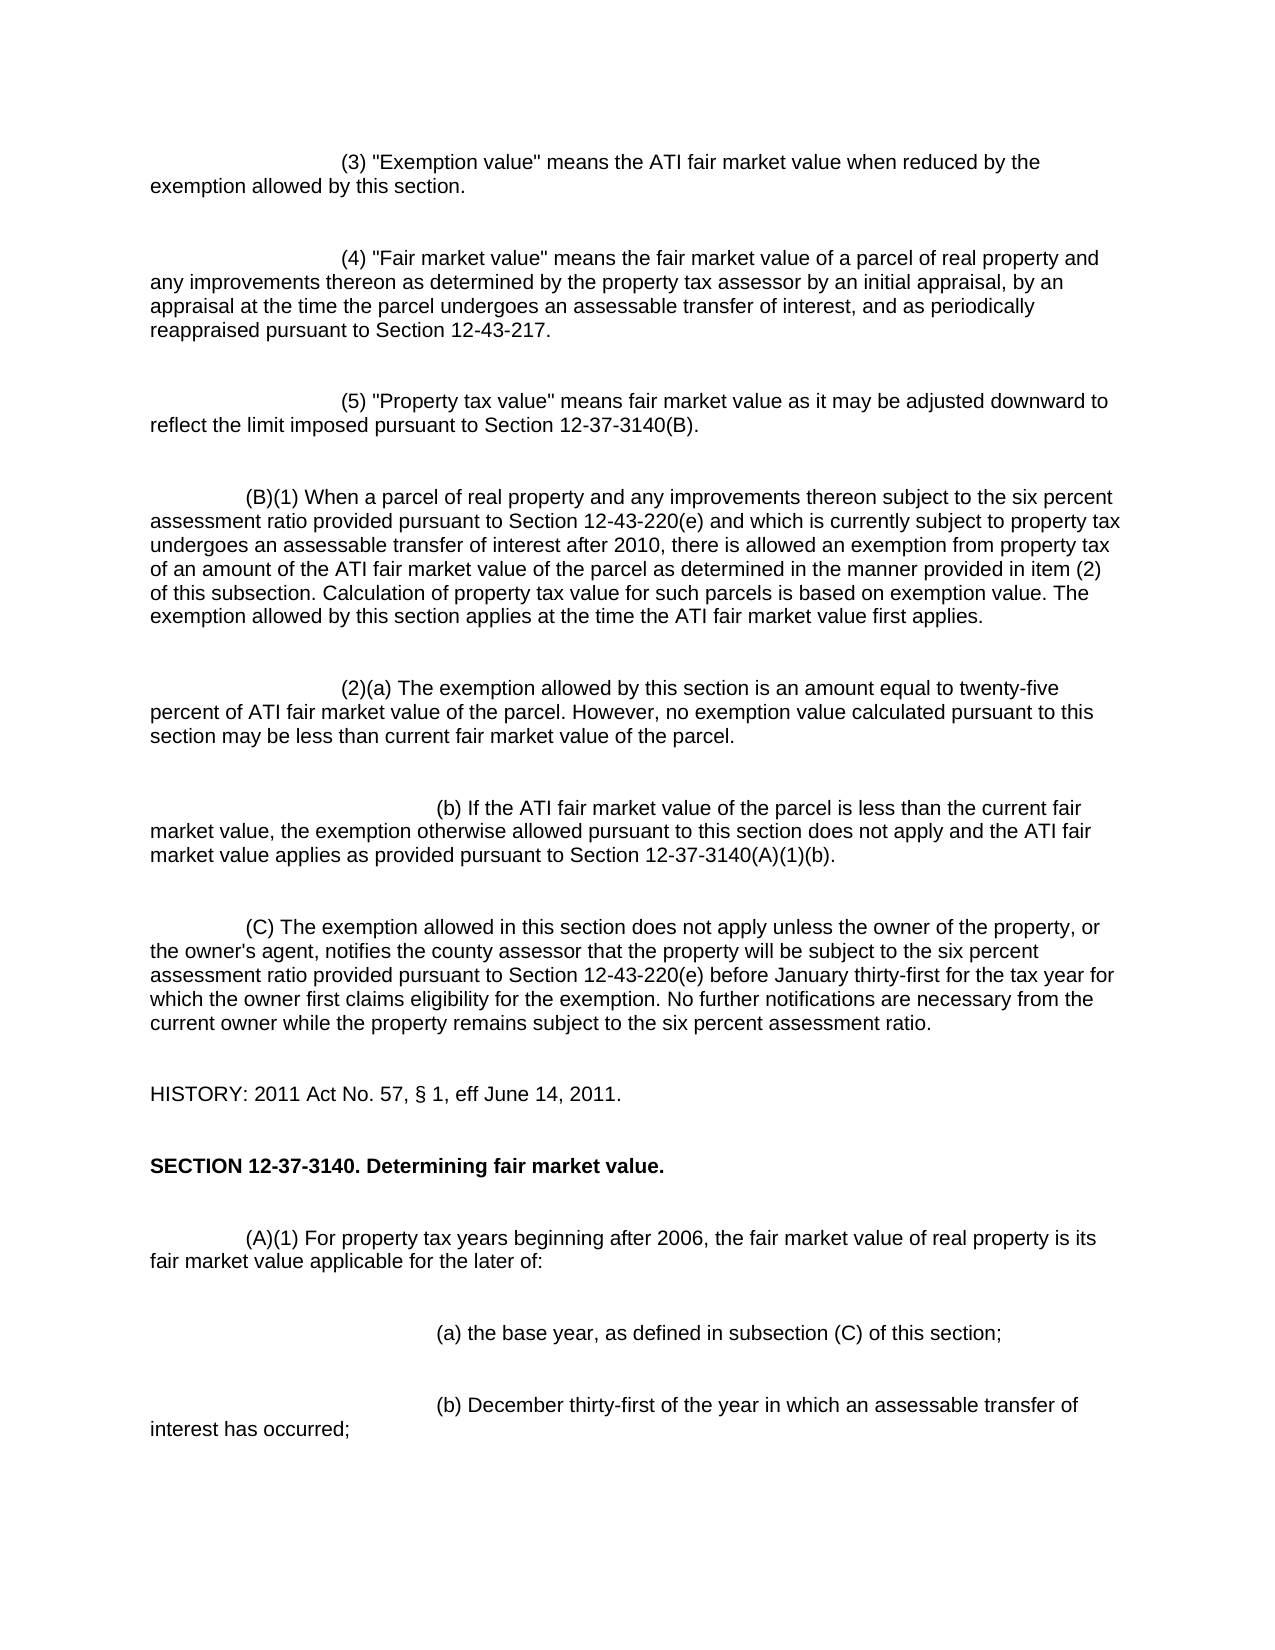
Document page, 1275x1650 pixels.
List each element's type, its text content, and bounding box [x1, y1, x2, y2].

text (2)(a) The exemption allowed by this section is an amount equal to twenty-five percent of ATI fair market value of the parcel. However, no exemption value calculated pursuant to this section may be less than current fair market value of the parcel. [150, 676, 1125, 771]
text (b) If the ATI fair market value of the parcel is less than the current fair market value, the exemption otherwise allowed pursuant to this section does not apply and the ATI fair market value applies as provided pursuant to Section 12-37-3140(A)(1)(b). [150, 795, 1125, 891]
text (B)(1) When a parcel of real property and any improvements thereon subject to the six percent assessment ratio provided pursuant to Section 12-43-220(e) and which is currently subject to property tax undergoes an assessable transfer of interest after 2010, there is allowed an exemption from property tax of an amount of the ATI fair market value of the parcel as determined in the manner provided in item (2) of this subsection. Calculation of property tax value for such parcels is based on exemption value. The exemption allowed by this section applies at the time the ATI fair market value first applies. [150, 484, 1125, 652]
text (A)(1) For property tax years beginning after 2006, the fair market value of real property is its fair market value applicable for the later of: [150, 1225, 1125, 1297]
text (4) "Fair market value" means the fair market value of a parcel of real property and any improvements thereon as determined by the property tax assessor by an initial appraisal, by an appraisal at the time the parcel undergoes an assessable transfer of interest, and as periodically reappraised pursuant to Section 12-43-217. [150, 246, 1125, 365]
text (b) December thirty-first of the year in which an assessable transfer of interest has occurred; [150, 1392, 1125, 1464]
text SECTION 12-37-3140. Determining fair market value. [150, 1154, 1125, 1201]
text HISTORY: 2011 Act No. 57, § 1, eff June 14, 2011. [150, 1082, 1125, 1130]
text (a) the base year, as defined in subsection (C) of this section; [150, 1321, 1125, 1368]
text (5) "Property tax value" means fair market value as it may be adjusted downward to reflect the limit imposed pursuant to Section 12-37-3140(B). [150, 389, 1125, 461]
text (3) "Exemption value" means the ATI fair market value when reduced by the exemption allowed by this section. [150, 150, 1125, 222]
text (C) The exemption allowed in this section does not apply unless the owner of the property, or the owner's agent, notifies the county assessor that the property will be subject to the six percent assessment ratio provided pursuant to Section 12-43-220(e) before January thirty-first for the tax year for which the owner first claims eligibility for the exemption. No further notifications are necessary from the current owner while the property remains subject to the six percent assessment ratio. [150, 915, 1125, 1058]
